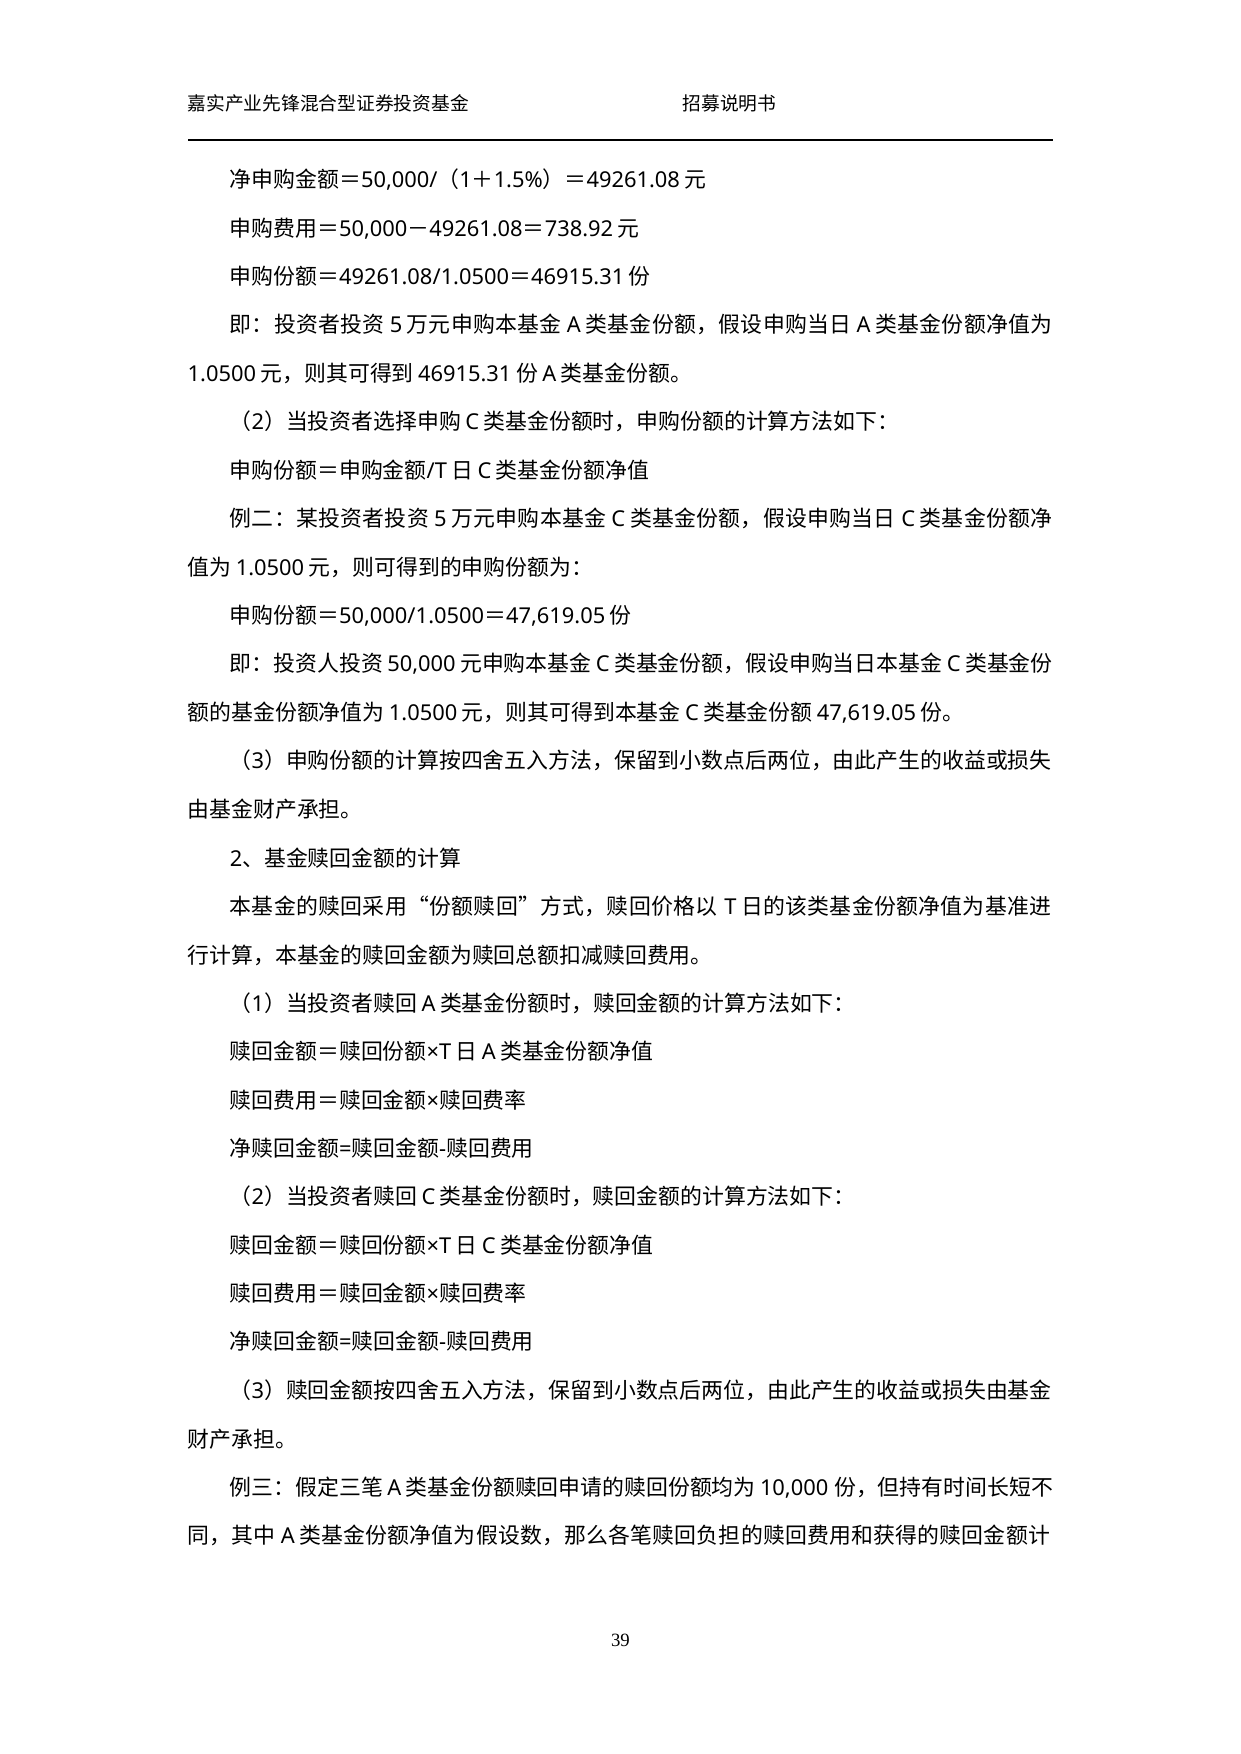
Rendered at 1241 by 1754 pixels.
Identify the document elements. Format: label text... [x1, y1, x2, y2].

text 即：投资人投资50,000元申购本基金C类基金份额，假设申购当日本基金C类基金份额的基金份额净值为1.0500元，则其可得到本基金C类基金份额47,619.05份。 [187, 646, 1053, 727]
text 申购份额＝49261.08/1.0500＝46915.31份 [187, 259, 1053, 291]
text 申购费用＝50,000－49261.08＝738.92元 [187, 210, 1053, 243]
text （1）当投资者赎回A类基金份额时，赎回金额的计算方法如下： [187, 986, 1053, 1018]
text 净赎回金额=赎回金额-赎回费用 [187, 1324, 1053, 1357]
text （2）当投资者选择申购C类基金份额时，申购份额的计算方法如下： [187, 404, 1053, 437]
text （3）申购份额的计算按四舍五入方法，保留到小数点后两位，由此产生的收益或损失由基金财产承担。 [187, 743, 1053, 824]
text （3）赎回金额按四舍五入方法，保留到小数点后两位，由此产生的收益或损失由基金财产承担。 [187, 1372, 1053, 1454]
text 赎回费用＝赎回金额×赎回费率 [187, 1276, 1053, 1308]
text 赎回费用＝赎回金额×赎回费率 [187, 1082, 1053, 1115]
text 申购份额＝50,000/1.0500＝47,619.05份 [187, 598, 1053, 630]
text 赎回金额＝赎回份额×T日C类基金份额净值 [187, 1227, 1053, 1260]
text 2、基金赎回金额的计算 [187, 840, 1053, 873]
text （2）当投资者赎回C类基金份额时，赎回金额的计算方法如下： [187, 1179, 1053, 1212]
text 即：投资者投资5万元申购本基金A类基金份额，假设申购当日A类基金份额净值为1.0500元，则其可得到46915.31份A类基金份额。 [187, 307, 1053, 388]
text 净申购金额＝50,000/（1＋1.5%）＝49261.08元 [187, 162, 1053, 194]
text 净赎回金额=赎回金额-赎回费用 [187, 1131, 1053, 1163]
text 赎回金额＝赎回份额×T日A类基金份额净值 [187, 1034, 1053, 1067]
text 本基金的赎回采用“份额赎回”方式，赎回价格以T日的该类基金份额净值为基准进行计算，本基金的赎回金额为赎回总额扣减赎回费用。 [187, 889, 1053, 970]
text 申购份额＝申购金额/T日C类基金份额净值 [187, 452, 1053, 485]
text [187, 1469, 1053, 1551]
text 例二：某投资者投资5万元申购本基金C类基金份额，假设申购当日C类基金份额净值为1.0500元，则可得到的申购份额为： [187, 501, 1053, 582]
